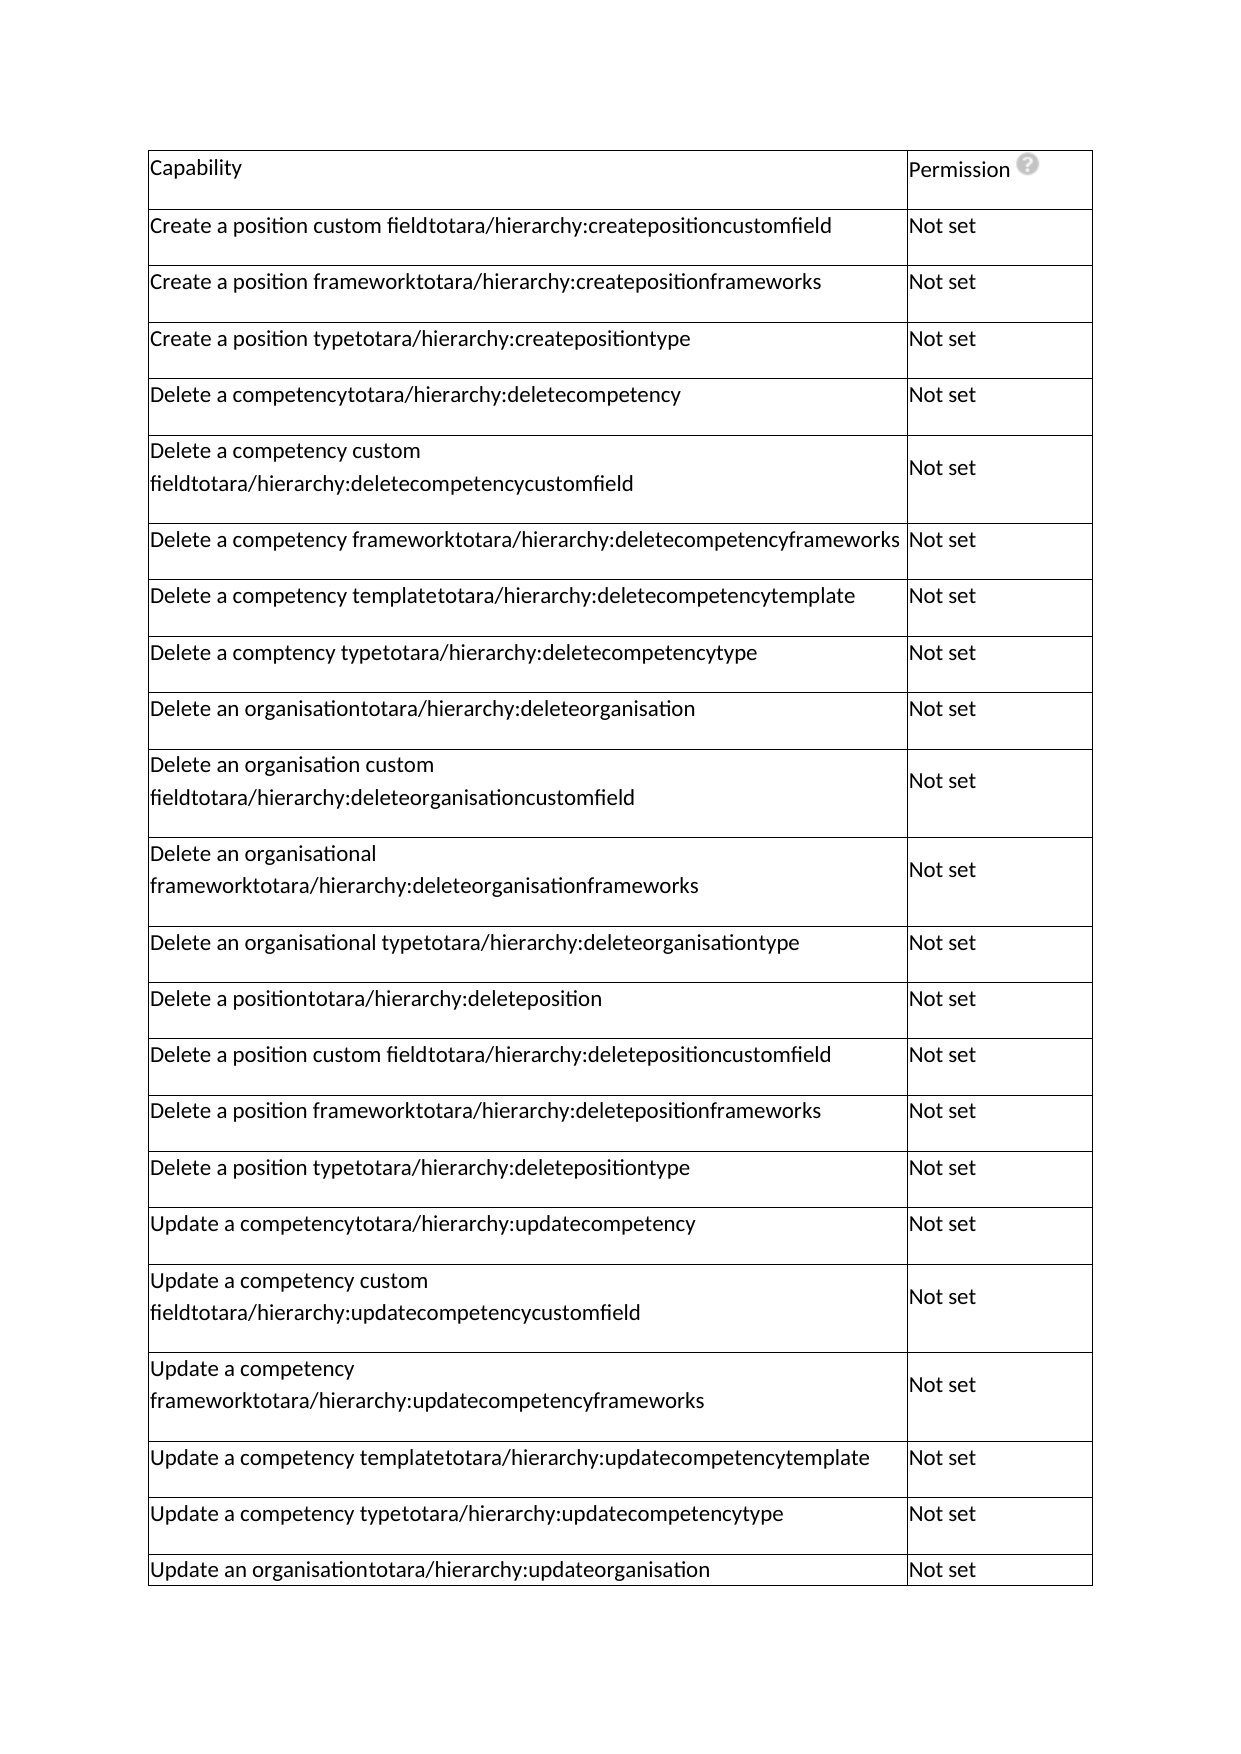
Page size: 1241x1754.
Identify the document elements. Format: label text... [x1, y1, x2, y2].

table_cell Not set [908, 1498, 1092, 1553]
table_cell Update a competencytotara/hierarchy:updatecompetency [149, 1208, 907, 1264]
table_cell Update an organisationtotara/hierarchy:updateorganisation [149, 1555, 907, 1585]
table_cell Not set [908, 266, 1092, 322]
table_cell Not set [908, 750, 1092, 837]
table_cell Update a competency custom fieldtotara/hierarchy:updatecompetencycustomfield [149, 1265, 907, 1352]
table_cell Not set [908, 1208, 1092, 1264]
table_cell Update a competency typetotara/hierarchy:updatecompetencytype [149, 1498, 907, 1553]
table_cell Delete an organisation custom fieldtotara/hierarchy:deleteorganisationcustomfield [149, 750, 907, 837]
table_header Permission [908, 151, 1092, 209]
table_cell Not set [908, 1265, 1092, 1352]
table_cell Not set [908, 1152, 1092, 1207]
table_cell Not set [908, 524, 1092, 579]
table_cell Create a position frameworktotara/hierarchy:createpositionframeworks [149, 266, 907, 322]
table_cell Not set [908, 323, 1092, 378]
table_cell Not set [908, 1442, 1092, 1497]
table_cell Delete an organisational typetotara/hierarchy:deleteorganisationtype [149, 927, 907, 982]
picture [1015, 152, 1041, 177]
table_cell Delete a position custom fieldtotara/hierarchy:deletepositioncustomfield [149, 1039, 907, 1094]
table_cell Not set [908, 1353, 1092, 1441]
table_cell Delete a competencytotara/hierarchy:deletecompetency [149, 379, 907, 434]
table_cell Not set [908, 1555, 1092, 1585]
table_cell Not set [908, 838, 1092, 926]
table_cell Delete a competency frameworktotara/hierarchy:deletecompetencyframeworks [149, 524, 907, 579]
table_cell Not set [908, 927, 1092, 982]
table_cell Delete an organisationtotara/hierarchy:deleteorganisation [149, 693, 907, 748]
table_cell Update a competency frameworktotara/hierarchy:updatecompetencyframeworks [149, 1353, 907, 1441]
table_cell Not set [908, 210, 1092, 265]
table_cell Delete a position typetotara/hierarchy:deletepositiontype [149, 1152, 907, 1207]
table_cell Update a competency templatetotara/hierarchy:updatecompetencytemplate [149, 1442, 907, 1497]
table_header Capability [149, 151, 907, 209]
table_cell Delete a competency templatetotara/hierarchy:deletecompetencytemplate [149, 580, 907, 636]
table_cell Not set [908, 436, 1092, 523]
table_cell Not set [908, 637, 1092, 692]
table_cell Delete a comptency typetotara/hierarchy:deletecompetencytype [149, 637, 907, 692]
table_cell Delete a positiontotara/hierarchy:deleteposition [149, 983, 907, 1038]
table_cell Delete a position frameworktotara/hierarchy:deletepositionframeworks [149, 1096, 907, 1151]
table_cell Not set [908, 1096, 1092, 1151]
table_cell Create a position custom fieldtotara/hierarchy:createpositioncustomfield [149, 210, 907, 265]
table_cell Delete an organisational frameworktotara/hierarchy:deleteorganisationframeworks [149, 838, 907, 926]
table_cell Delete a competency custom fieldtotara/hierarchy:deletecompetencycustomfield [149, 436, 907, 523]
table_cell Not set [908, 580, 1092, 636]
table_cell Not set [908, 1039, 1092, 1094]
table_cell Not set [908, 379, 1092, 434]
table_cell Not set [908, 983, 1092, 1038]
table_cell Not set [908, 693, 1092, 748]
table_cell Create a position typetotara/hierarchy:createpositiontype [149, 323, 907, 378]
